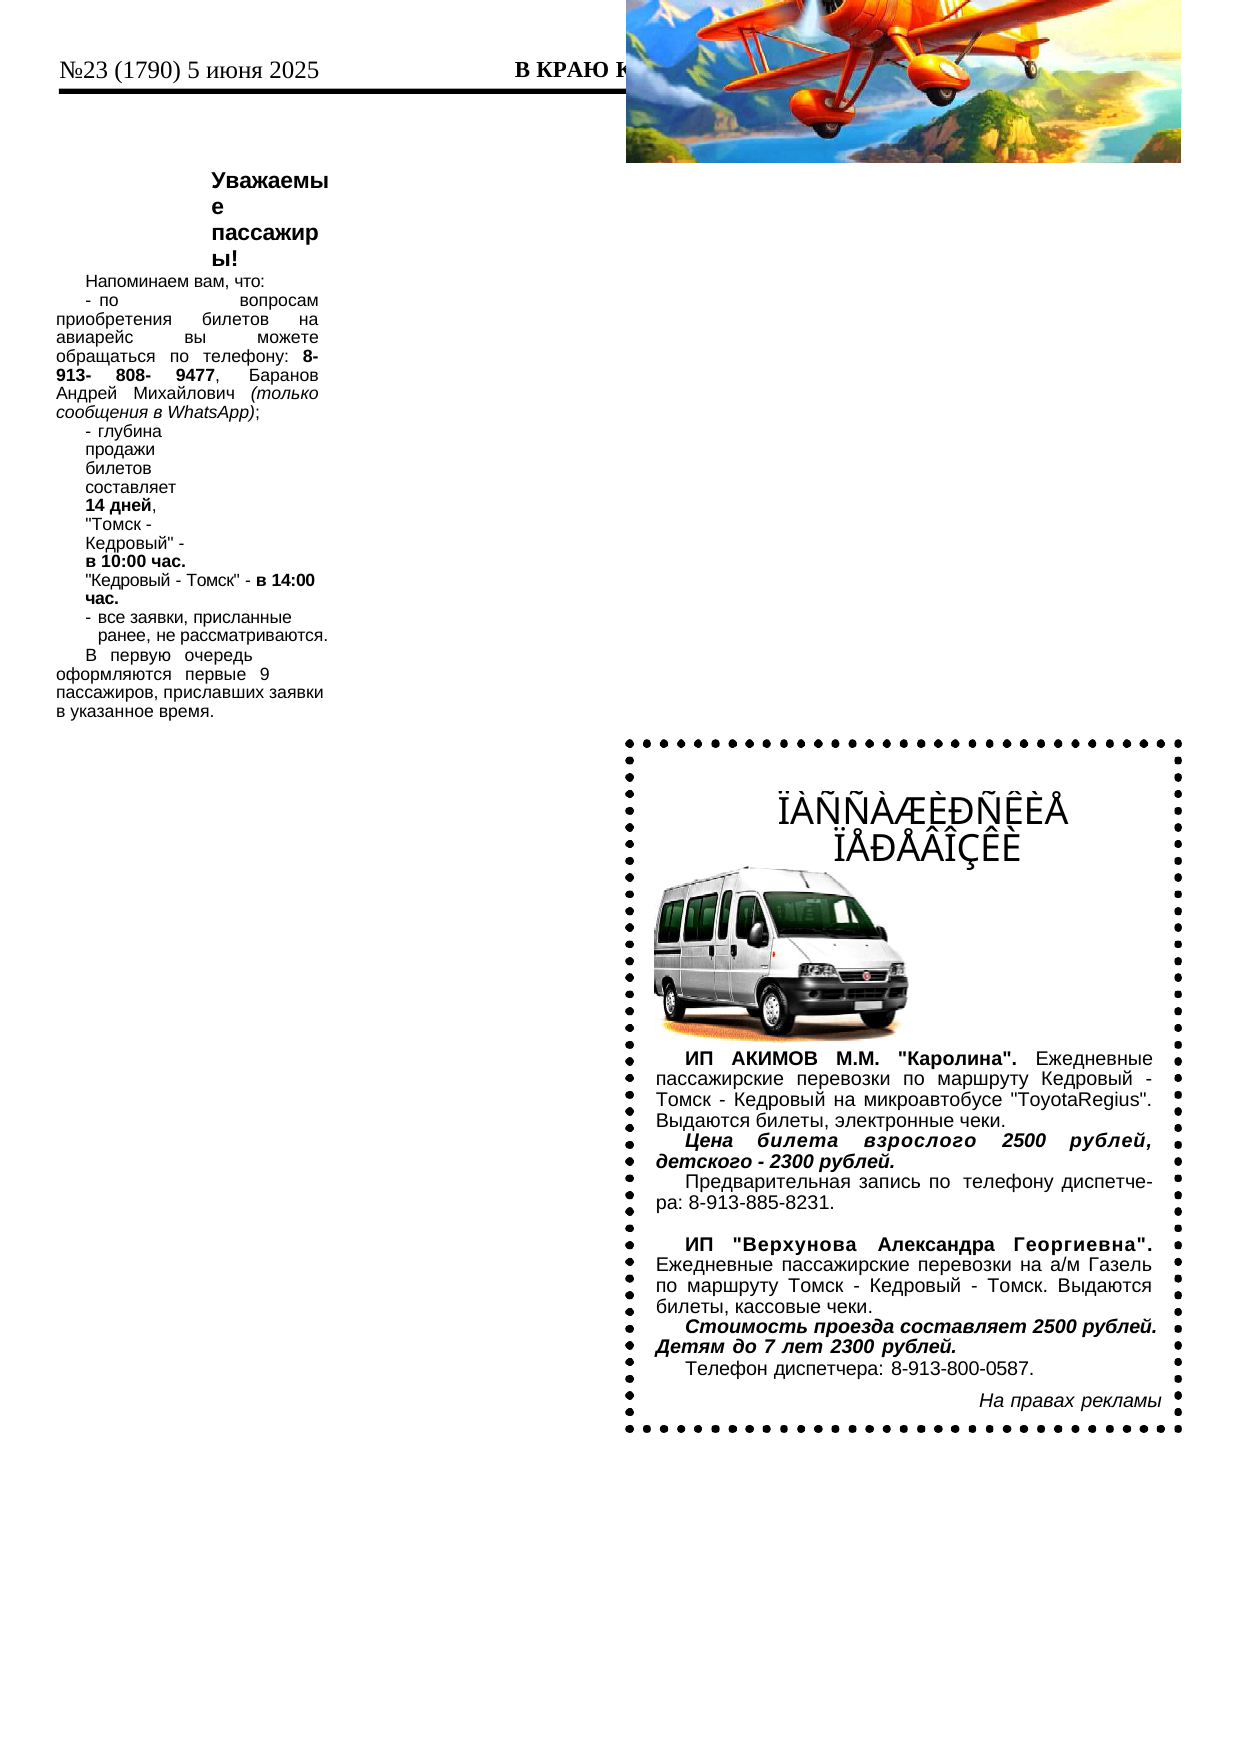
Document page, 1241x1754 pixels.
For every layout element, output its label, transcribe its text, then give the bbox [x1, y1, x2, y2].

text В первую очередь оформляются первые 9 пассажиров, приславших заявки в указанное время. [56, 646, 331, 721]
list все заявки, присланные ранее, не рассматриваются. [85, 608, 331, 646]
picture [625, 739, 1182, 1433]
list по вопросам приобретения билетов на авиарейс вы можете обращаться по телефону: 8- 913- 808- 9477, Баранов Андрей Михайлович (только сообщения в WhatsApp); [56, 292, 318, 422]
text Напоминаем вам, что: [85, 272, 331, 291]
list глубина продажи билетов составляет 14 дней, "Томск - Кедровый" - в 10:00 час. [85, 422, 188, 571]
subtitle Уважаемые пассажиры! [211, 167, 331, 272]
text "Кедровый - Томск" - в 14:00 час. [85, 571, 331, 608]
picture [626, 0, 1181, 163]
